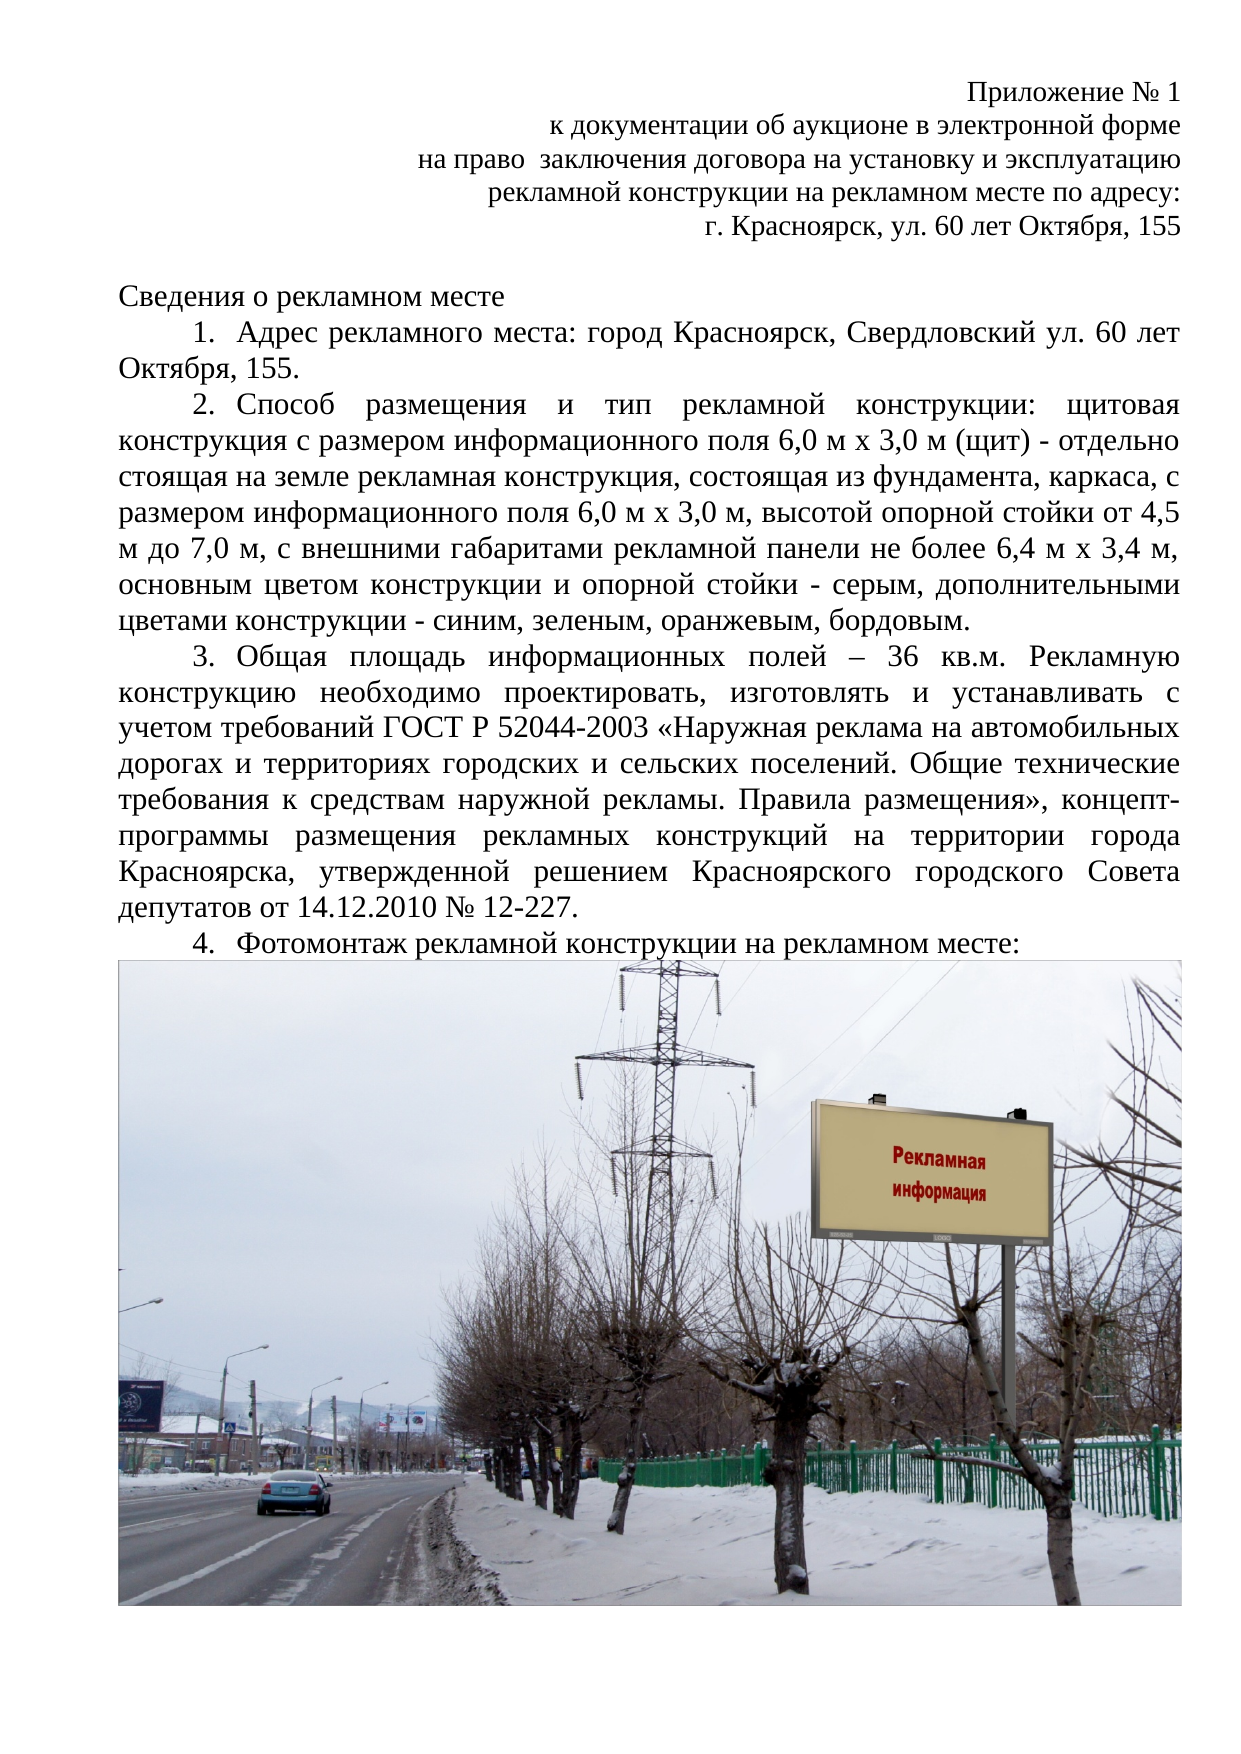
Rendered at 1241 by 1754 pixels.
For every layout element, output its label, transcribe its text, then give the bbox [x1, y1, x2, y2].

list Способ размещения и тип рекламной конструкции: щитовая конструкция с размером информационного поля 6,0 м x 3,0 м (щит) - отдельно стоящая на земле рекламная конструкция, состоящая из фундамента, каркаса, с размером информационного поля 6,0 м x 3,0 м, высотой опорной стойки от 4,5 м до 7,0 м, с внешними габаритами рекламной панели не более 6,4 м x 3,4 м, основным цветом конструкции и опорной стойки - серым, дополнительными цветами конструкции - синим, зеленым, оранжевым, бордовым. [118, 385, 1181, 637]
subtitle к документации об аукционе в электронной форме [118, 107, 1181, 141]
picture [118, 960, 1182, 1606]
subtitle на право заключения договора на установку и эксплуатацию [118, 141, 1181, 174]
text Сведения о рекламном месте [118, 277, 1181, 313]
list Фотомонтаж рекламной конструкции на рекламном месте: [118, 924, 1181, 960]
text Приложение № 1 [118, 74, 1181, 107]
text г. Красноярск, ул. 60 лет Октября, 155 [118, 208, 1181, 242]
subtitle рекламной конструкции на рекламном месте по адресу: [118, 174, 1181, 208]
list Адрес рекламного места: город Красноярск, Свердловский ул. 60 лет Октября, 155. [118, 313, 1181, 385]
list Общая площадь информационных полей – 36 кв.м. Рекламную конструкцию необходимо проектировать, изготовлять и устанавливать с учетом требований ГОСТ Р 52044-2003 «Наружная реклама на автомобильных дорогах и территориях городских и сельских поселений. Общие технические требования к средствам наружной рекламы. Правила размещения», концепт-программы размещения рекламных конструкций на территории города Красноярска, утвержденной решением Красноярского городского Совета депутатов от 14.12.2010 № 12-227. [118, 637, 1181, 924]
